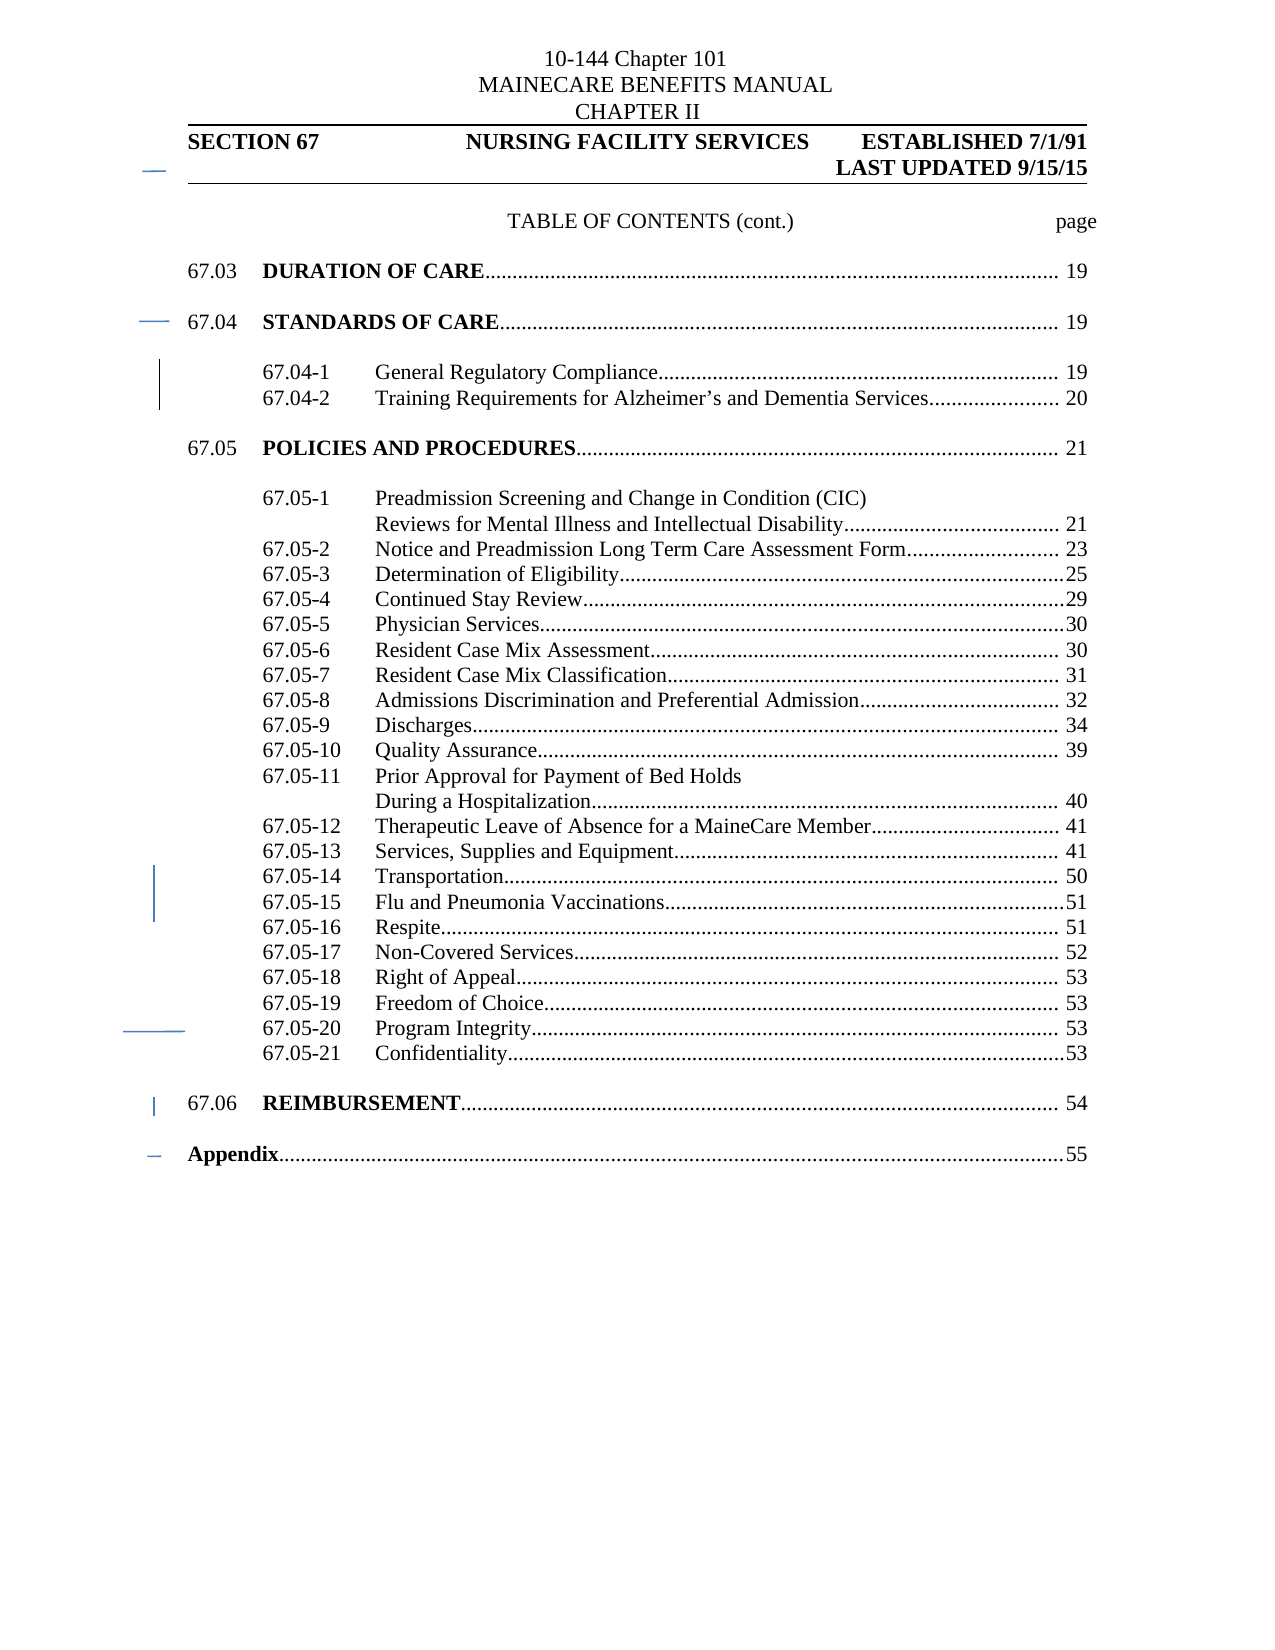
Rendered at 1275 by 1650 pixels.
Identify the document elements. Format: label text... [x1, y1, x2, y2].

text 67.05-18 Right of Appeal 53 [262, 964, 1087, 989]
text 67.05-4 Continued Stay Review 29 [262, 586, 1087, 611]
text 67.05-6 Resident Case Mix Assessment 30 [262, 637, 1087, 662]
text 67.05-1 Preadmission Screening and Change in Condition (CIC) [262, 485, 1087, 511]
text 67.06 REIMBURSEMENT 54 [187, 1090, 1087, 1116]
text 67.05-7 Resident Case Mix Classification 31 [262, 662, 1087, 687]
text TABLE OF CONTENTS (cont.) page [375, 208, 1087, 233]
text During a Hospitalization 40 [56, 788, 1087, 813]
text 67.03 DURATION OF CARE 19 [187, 258, 1087, 284]
text 67.04-1 General Regulatory Compliance 19 [160, 359, 1087, 384]
text 67.05-2 Notice and Preadmission Long Term Care Assessment Form 23 [262, 536, 1087, 561]
text Reviews for Mental Illness and Intellectual Disability 21 [262, 511, 1087, 536]
text 67.05-3 Determination of Eligibility 25 [262, 561, 1087, 586]
text 67.05-13 Services, Supplies and Equipment 41 [262, 838, 1087, 863]
text 67.05-12 Therapeutic Leave of Absence for a MaineCare Member 41 [56, 813, 1087, 838]
text 67.05 POLICIES AND PROCEDURES 21 [187, 435, 1087, 460]
text 67.05-11 Prior Approval for Payment of Bed Holds [262, 763, 1087, 788]
subtitle Appendix 55 [187, 1141, 1087, 1166]
text 67.05-15 Flu and Pneumonia Vaccinations 51 [262, 889, 1087, 914]
text 67.05-16 Respite 51 [262, 914, 1087, 939]
text 67.04 STANDARDS OF CARE 19 [187, 309, 1087, 334]
text 67.05-21 Confidentiality 53 [112, 1040, 1087, 1065]
text 67.05-10 Quality Assurance 39 [262, 737, 1087, 763]
text 67.05-17 Non-Covered Services 52 [262, 939, 1087, 964]
text 67.05-14 Transportation 50 [262, 863, 1087, 889]
text 67.04-2 Training Requirements for Alzheimer’s and Dementia Services 20 [160, 384, 1087, 410]
text 67.05-19 Freedom of Choice 53 [262, 989, 1087, 1015]
text 67.05-9 Discharges 34 [262, 712, 1087, 737]
text 67.05-20 Program Integrity 53 [112, 1015, 1087, 1040]
text 67.05-8 Admissions Discrimination and Preferential Admission 32 [262, 687, 1087, 712]
text 67.05-5 Physician Services 30 [262, 611, 1087, 637]
